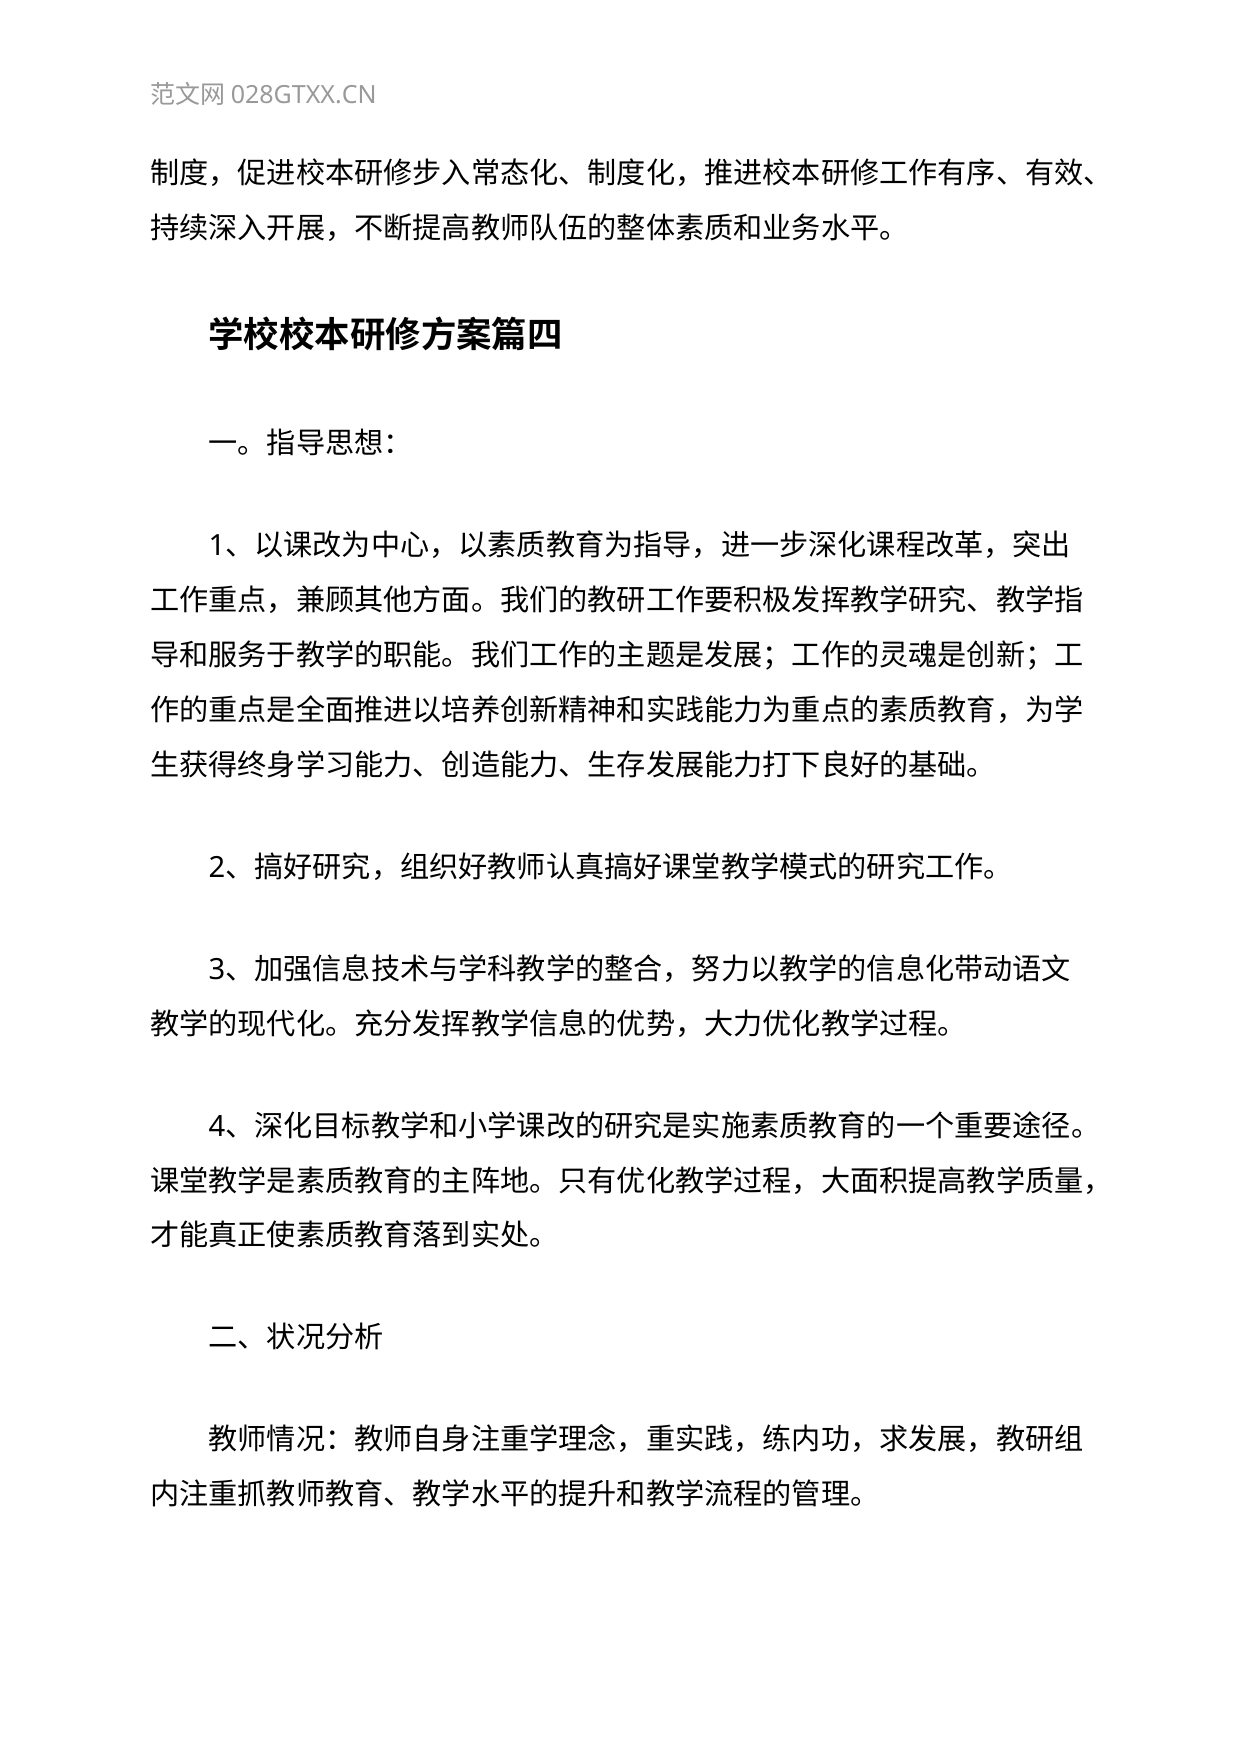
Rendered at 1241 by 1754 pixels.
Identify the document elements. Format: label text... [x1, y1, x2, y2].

text 教师情况：教师自身注重学理念，重实践，练内功，求发展，教研组内注重抓教师教育、教学水平的提升和教学流程的管理。 [150, 1416, 1090, 1513]
text 二、状况分析 [150, 1314, 1090, 1356]
text 4、深化目标教学和小学课改的研究是实施素质教育的一个重要途径。课堂教学是素质教育的主阵地。只有优化教学过程，大面积提高教学质量，才能真正使素质教育落到实处。 [150, 1102, 1090, 1254]
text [150, 150, 1090, 247]
text 3、加强信息技术与学科教学的整合，努力以教学的信息化带动语文教学的现代化。充分发挥教学信息的优势，大力优化教学过程。 [150, 945, 1090, 1043]
text 2、搞好研究，组织好教师认真搞好课堂教学模式的研究工作。 [150, 843, 1090, 886]
text 1、以课改为中心，以素质教育为指导，进一步深化课程改革，突出工作重点，兼顾其他方面。我们的教研工作要积极发挥教学研究、教学指导和服务于教学的职能。我们工作的主题是发展；工作的灵魂是创新；工作的重点是全面推进以培养创新精神和实践能力为重点的素质教育，为学生获得终身学习能力、创造能力、生存发展能力打下良好的基础。 [150, 522, 1090, 784]
text 学校校本研修方案篇四 [150, 307, 1090, 358]
text 一。指导思想： [150, 420, 1090, 462]
